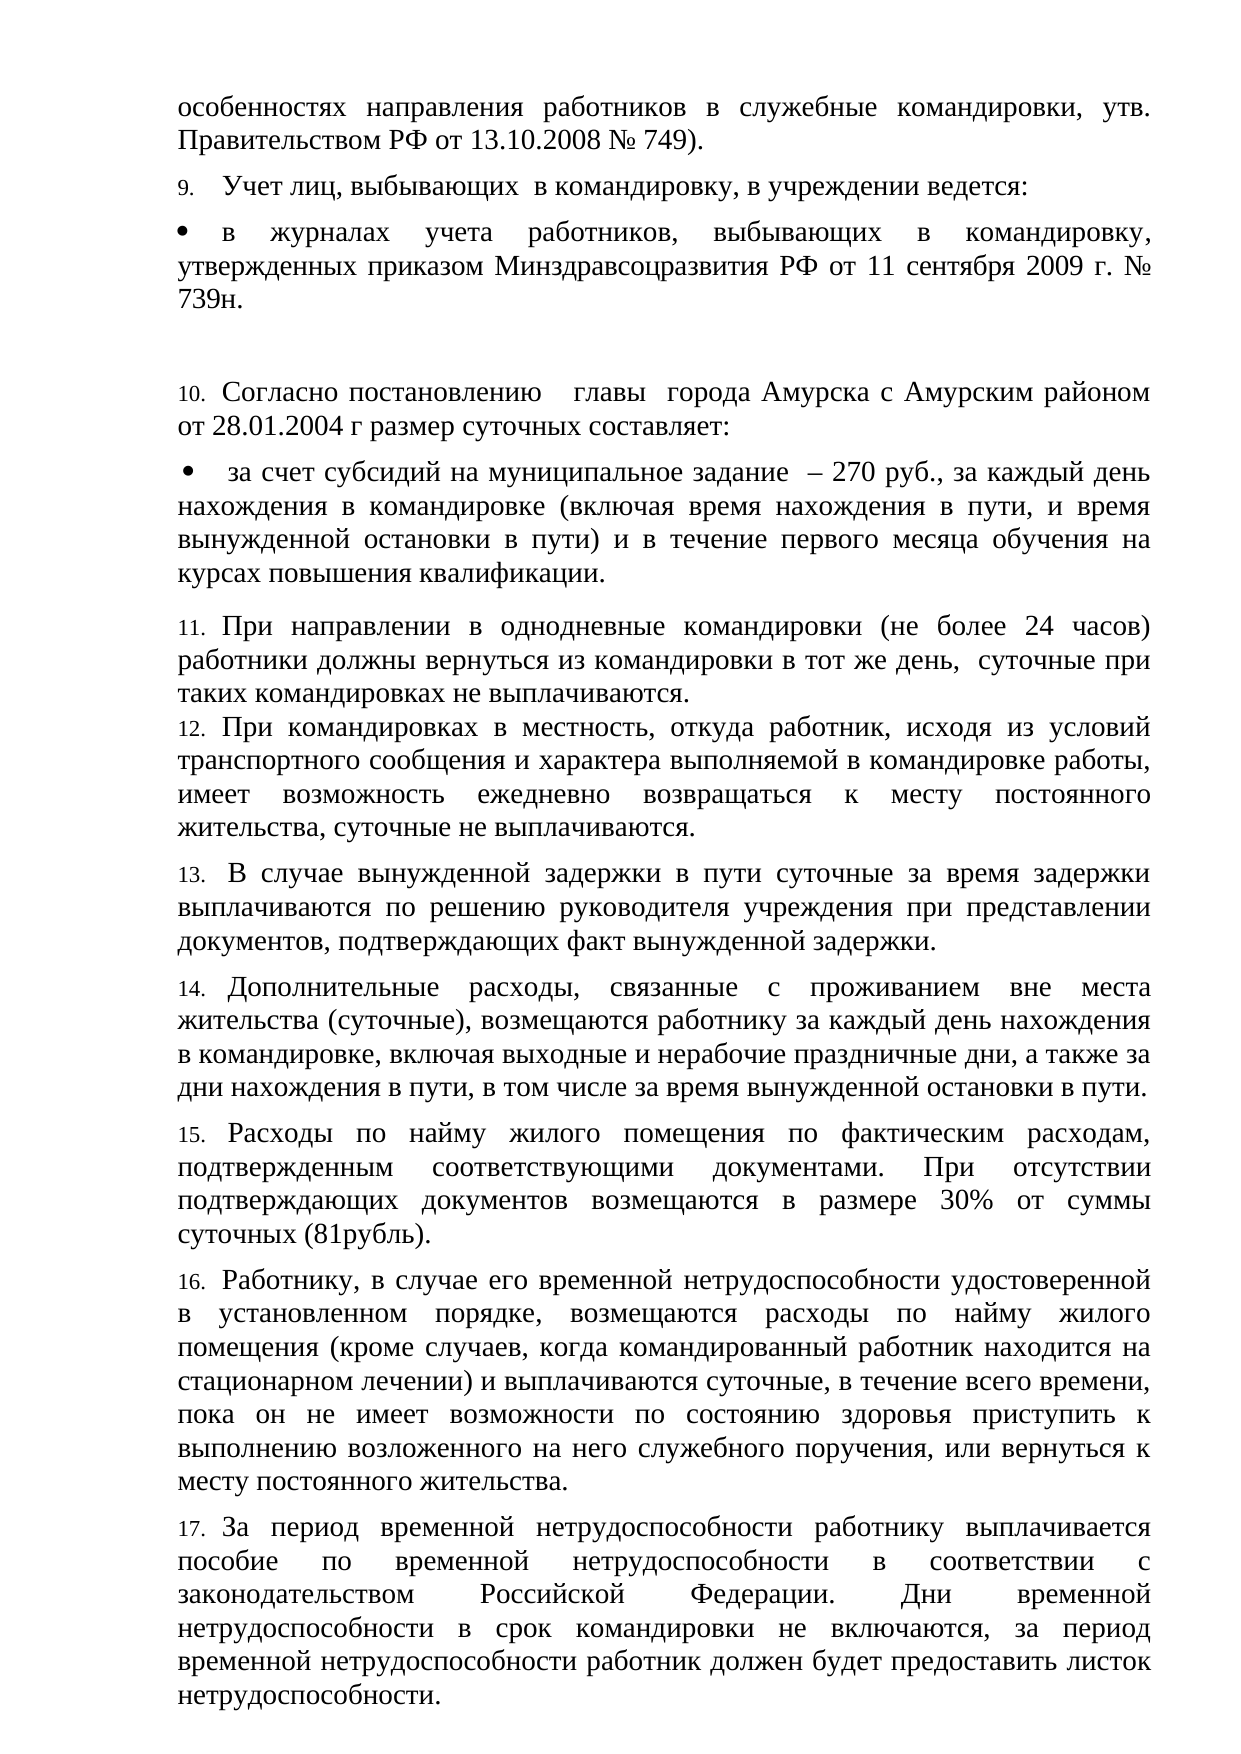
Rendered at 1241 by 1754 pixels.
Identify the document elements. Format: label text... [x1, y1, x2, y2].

list Дополнительные расходы, связанные с проживанием вне места жительства (суточные), возмещаются работнику за каждый день нахождения в командировке, включая выходные и нерабочие праздничные дни, а также за дни нахождения в пути, в том числе за время вынужденной остановки в пути. [177, 969, 1152, 1103]
list Учет лиц, выбывающих в командировку, в учреждении ведется: [177, 168, 1152, 202]
list в журналах учета работников, выбывающих в командировку, утвержденных приказом Минздравсоцразвития РФ от 11 сентября . № 739н. [177, 214, 1152, 315]
list За период временной нетрудоспособности работнику выплачивается пособие по временной нетрудоспособности в соответствии с законодательством Российской Федерации. Дни временной нетрудоспособности в срок командировки не включаются, за период временной нетрудоспособности работник должен будет предоставить листок нетрудоспособности. [177, 1509, 1152, 1711]
list Работнику, в случае его временной нетрудоспособности удостоверенной в установленном порядке, возмещаются расходы по найму жилого помещения (кроме случаев, когда командированный работник находится на стационарном лечении) и выплачиваются суточные, в течение всего времени, пока он не имеет возможности по состоянию здоровья приступить к выполнению возложенного на него служебного поручения, или вернуться к месту постоянного жительства. [177, 1262, 1152, 1497]
list Расходы по найму жилого помещения по фактическим расходам, подтвержденным соответствующими документами. При отсутствии подтверждающих документов возмещаются в размере 30% от суммы суточных (81рубль). [177, 1115, 1152, 1249]
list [177, 89, 1152, 156]
list Согласно постановлению главы города Амурска с Амурским районом от 28.01.2004 г размер суточных составляет: [177, 374, 1152, 441]
list В случае вынужденной задержки в пути суточные за время задержки выплачиваются по решению руководителя учреждения при представлении документов, подтверждающих факт вынужденной задержки. [177, 856, 1152, 956]
list При направлении в однодневные командировки (не более 24 часов) работники должны вернуться из командировки в тот же день, суточные при таких командировках не выплачиваются. [177, 608, 1152, 709]
list за счет субсидий на муниципальное задание – 270 руб., за каждый день нахождения в командировке (включая время нахождения в пути, и время вынужденной остановки в пути) и в течение первого месяца обучения на курсах повышения квалификации. [177, 454, 1152, 588]
list При командировках в местность, откуда работник, исходя из условий транспортного сообщения и характера выполняемой в командировке работы, имеет возможность ежедневно возвращаться к месту постоянного жительства, суточные не выплачиваются. [177, 709, 1152, 843]
